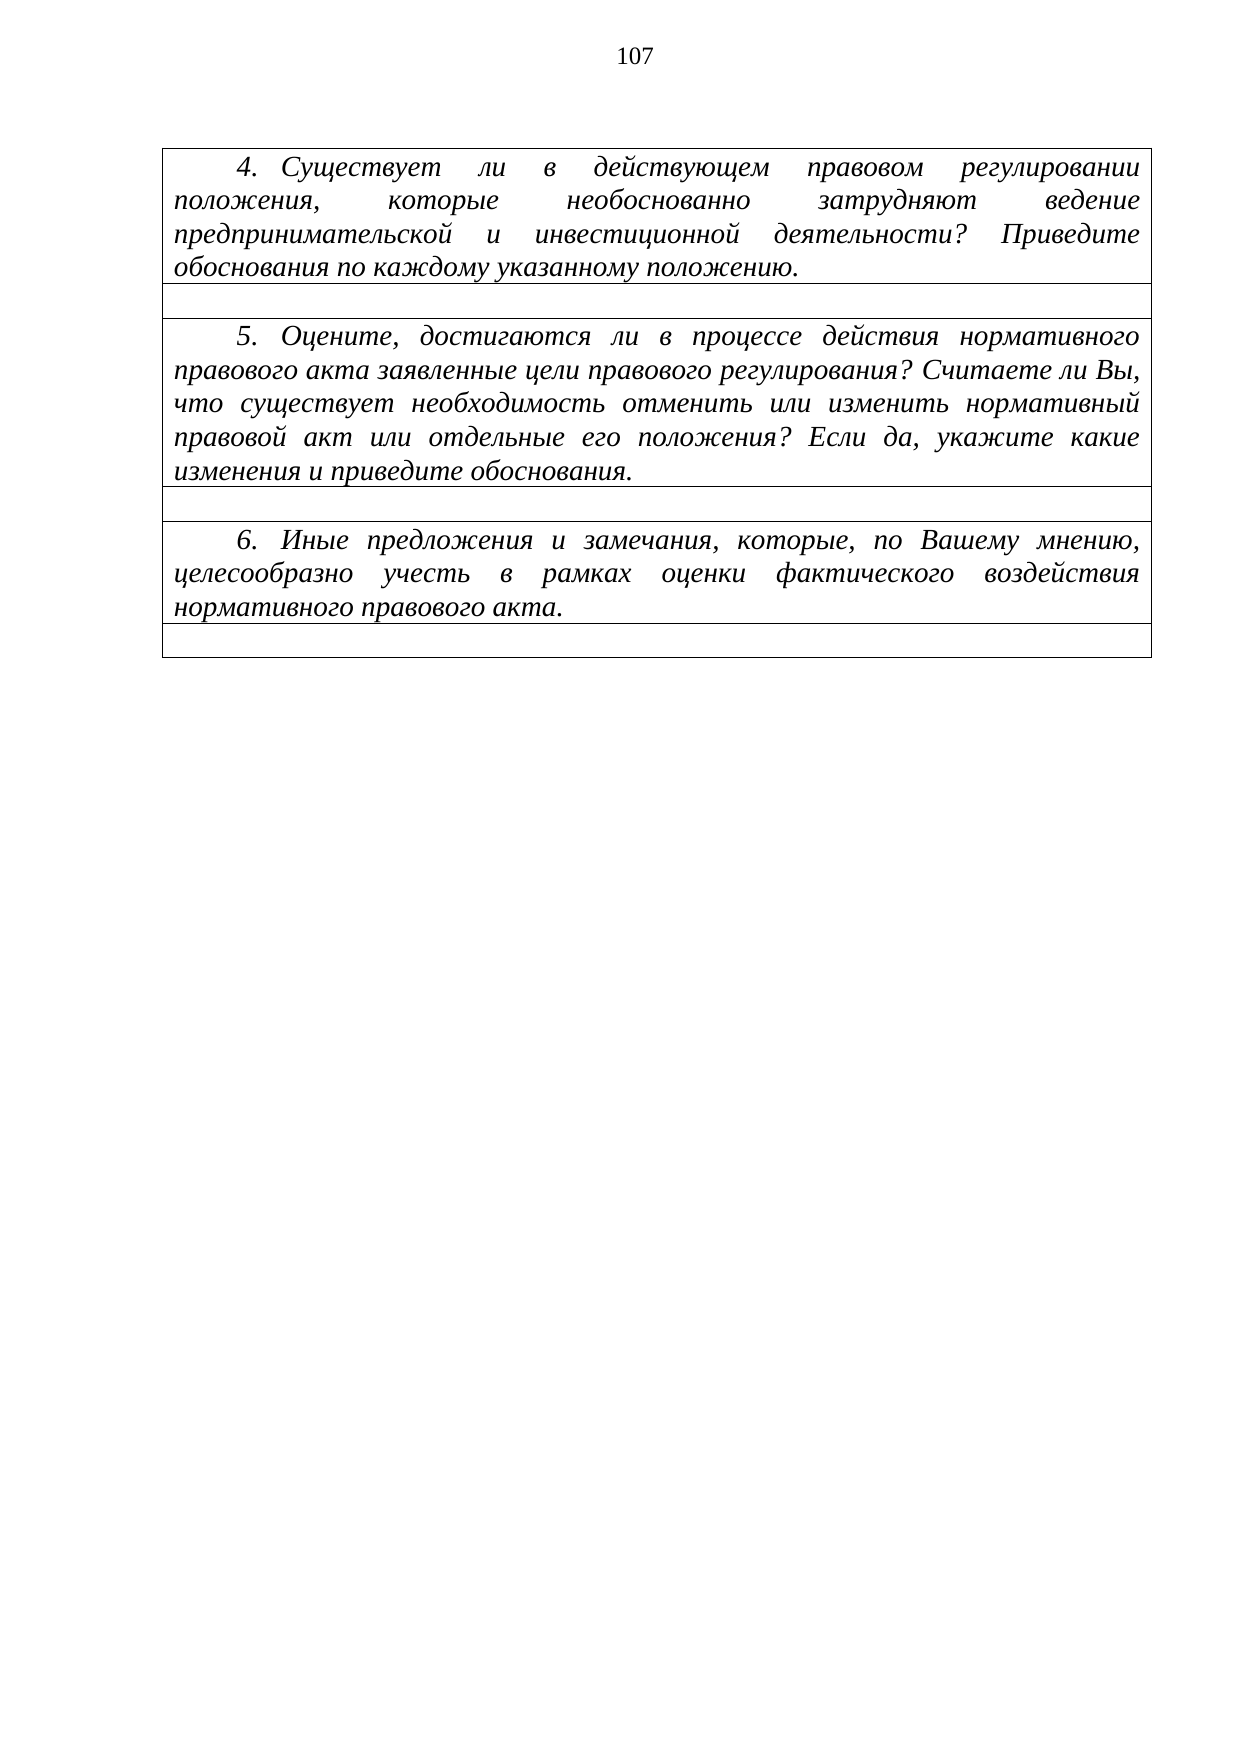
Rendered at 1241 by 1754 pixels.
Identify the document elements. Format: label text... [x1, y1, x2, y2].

table_cell [163, 284, 1151, 317]
table_cell [163, 487, 1151, 521]
table_cell Иные предложения и замечания, которые, по Вашему мнению, целесообразно учесть в рамках оценки фактического воздействия нормативного правового акта. [163, 522, 1151, 622]
table_cell [163, 624, 1151, 657]
table_cell Существует ли в действующем правовом регулировании положения, которые необоснованно затрудняют ведение предпринимательской и инвестиционной деятельности? Приведите обоснования по каждому указанному положению. [163, 149, 1151, 283]
table_cell Оцените, достигаются ли в процессе действия нормативного правового акта заявленные цели правового регулирования? Считаете ли Вы, что существует необходимость отменить или изменить нормативный правовой акт или отдельные его положения? Если да, укажите какие изменения и приведите обоснования. [163, 319, 1151, 486]
